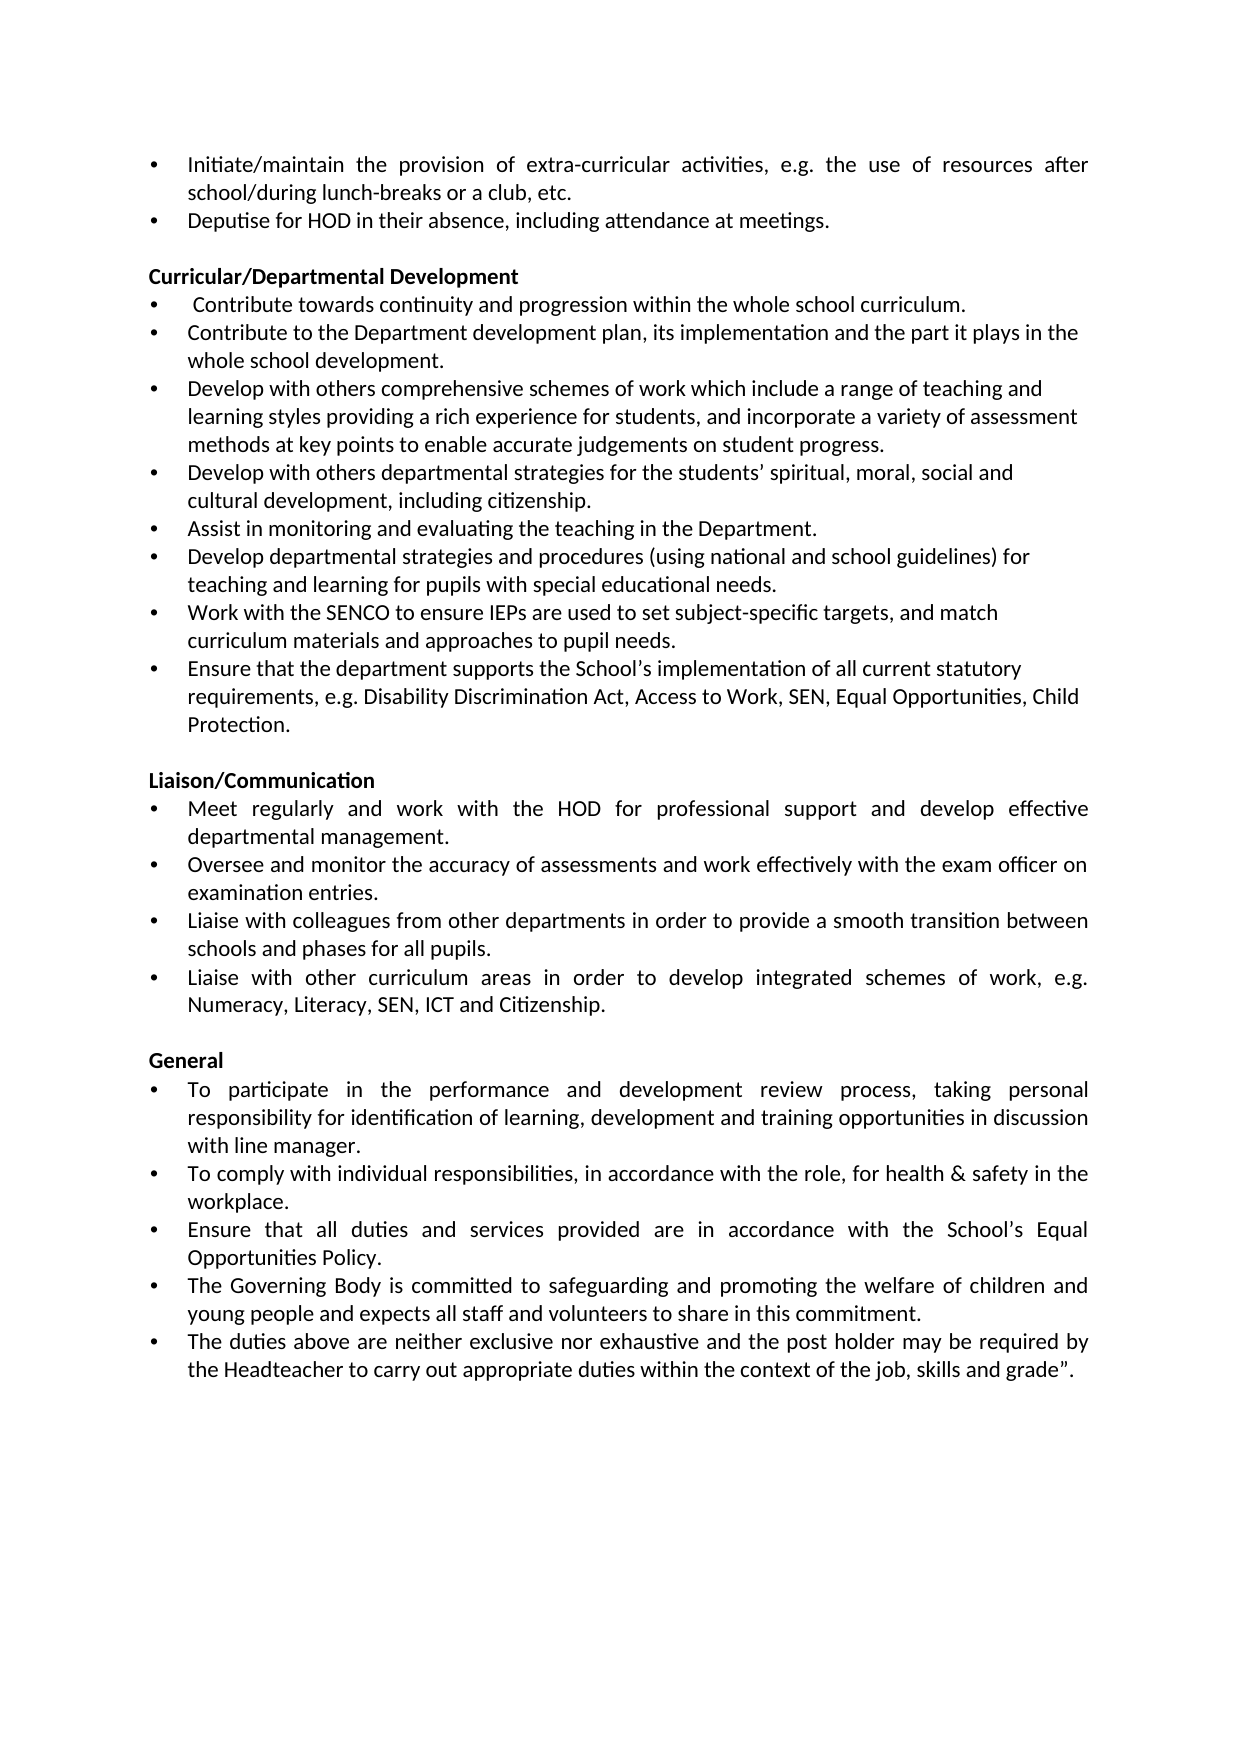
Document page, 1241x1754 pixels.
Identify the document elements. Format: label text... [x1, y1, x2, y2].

list Initiate/maintain the provision of extra-curricular activities, e.g. the use of resources after school/during lunch-breaks or a club, etc. [150, 150, 1090, 206]
list Ensure that all duties and services provided are in accordance with the School’s Equal Opportunities Policy. [150, 1215, 1090, 1271]
list The duties above are neither exclusive nor exhaustive and the post holder may be required by the Headteacher to carry out appropriate duties within the context of the job, skills and grade”. [150, 1327, 1090, 1383]
list Deputise for HOD in their absence, including attendance at meetings. [150, 206, 1090, 234]
list Liaise with other curriculum areas in order to develop integrated schemes of work, e.g. Numeracy, Literacy, SEN, ICT and Citizenship. [150, 963, 1090, 1019]
list Develop with others departmental strategies for the students’ spiritual, moral, social and cultural development, including citizenship. [150, 458, 1090, 514]
list Assist in monitoring and evaluating the teaching in the Department. [150, 514, 1090, 542]
list Contribute towards continuity and progression within the whole school curriculum. [150, 290, 1090, 318]
list The Governing Body is committed to safeguarding and promoting the welfare of children and young people and expects all staff and volunteers to share in this commitment. [150, 1271, 1090, 1327]
list Liaise with colleagues from other departments in order to provide a smooth transition between schools and phases for all pupils. [150, 907, 1090, 963]
list To participate in the performance and development review process, taking personal responsibility for identification of learning, development and training opportunities in discussion with line manager. [150, 1075, 1090, 1159]
subtitle Curricular/Departmental Development [148, 262, 1090, 290]
list Meet regularly and work with the HOD for professional support and develop effective departmental management. [150, 794, 1090, 851]
list Work with the SENCO to ensure IEPs are used to set subject-specific targets, and match curriculum materials and approaches to pupil needs. [150, 598, 1090, 654]
list Contribute to the Department development plan, its implementation and the part it plays in the whole school development. [150, 318, 1090, 374]
list Oversee and monitor the accuracy of assessments and work effectively with the exam officer on examination entries. [150, 851, 1090, 907]
list Develop with others comprehensive schemes of work which include a range of teaching and learning styles providing a rich experience for students, and incorporate a variety of assessment methods at key points to enable accurate judgements on student progress. [150, 374, 1090, 458]
list Develop departmental strategies and procedures (using national and school guidelines) for teaching and learning for pupils with special educational needs. [150, 542, 1090, 598]
list To comply with individual responsibilities, in accordance with the role, for health & safety in the workplace. [150, 1159, 1090, 1215]
subtitle General [148, 1047, 1090, 1075]
subtitle Liaison/Communication [148, 766, 1090, 794]
list Ensure that the department supports the School’s implementation of all current statutory requirements, e.g. Disability Discrimination Act, Access to Work, SEN, Equal Opportunities, Child Protection. [150, 654, 1090, 738]
